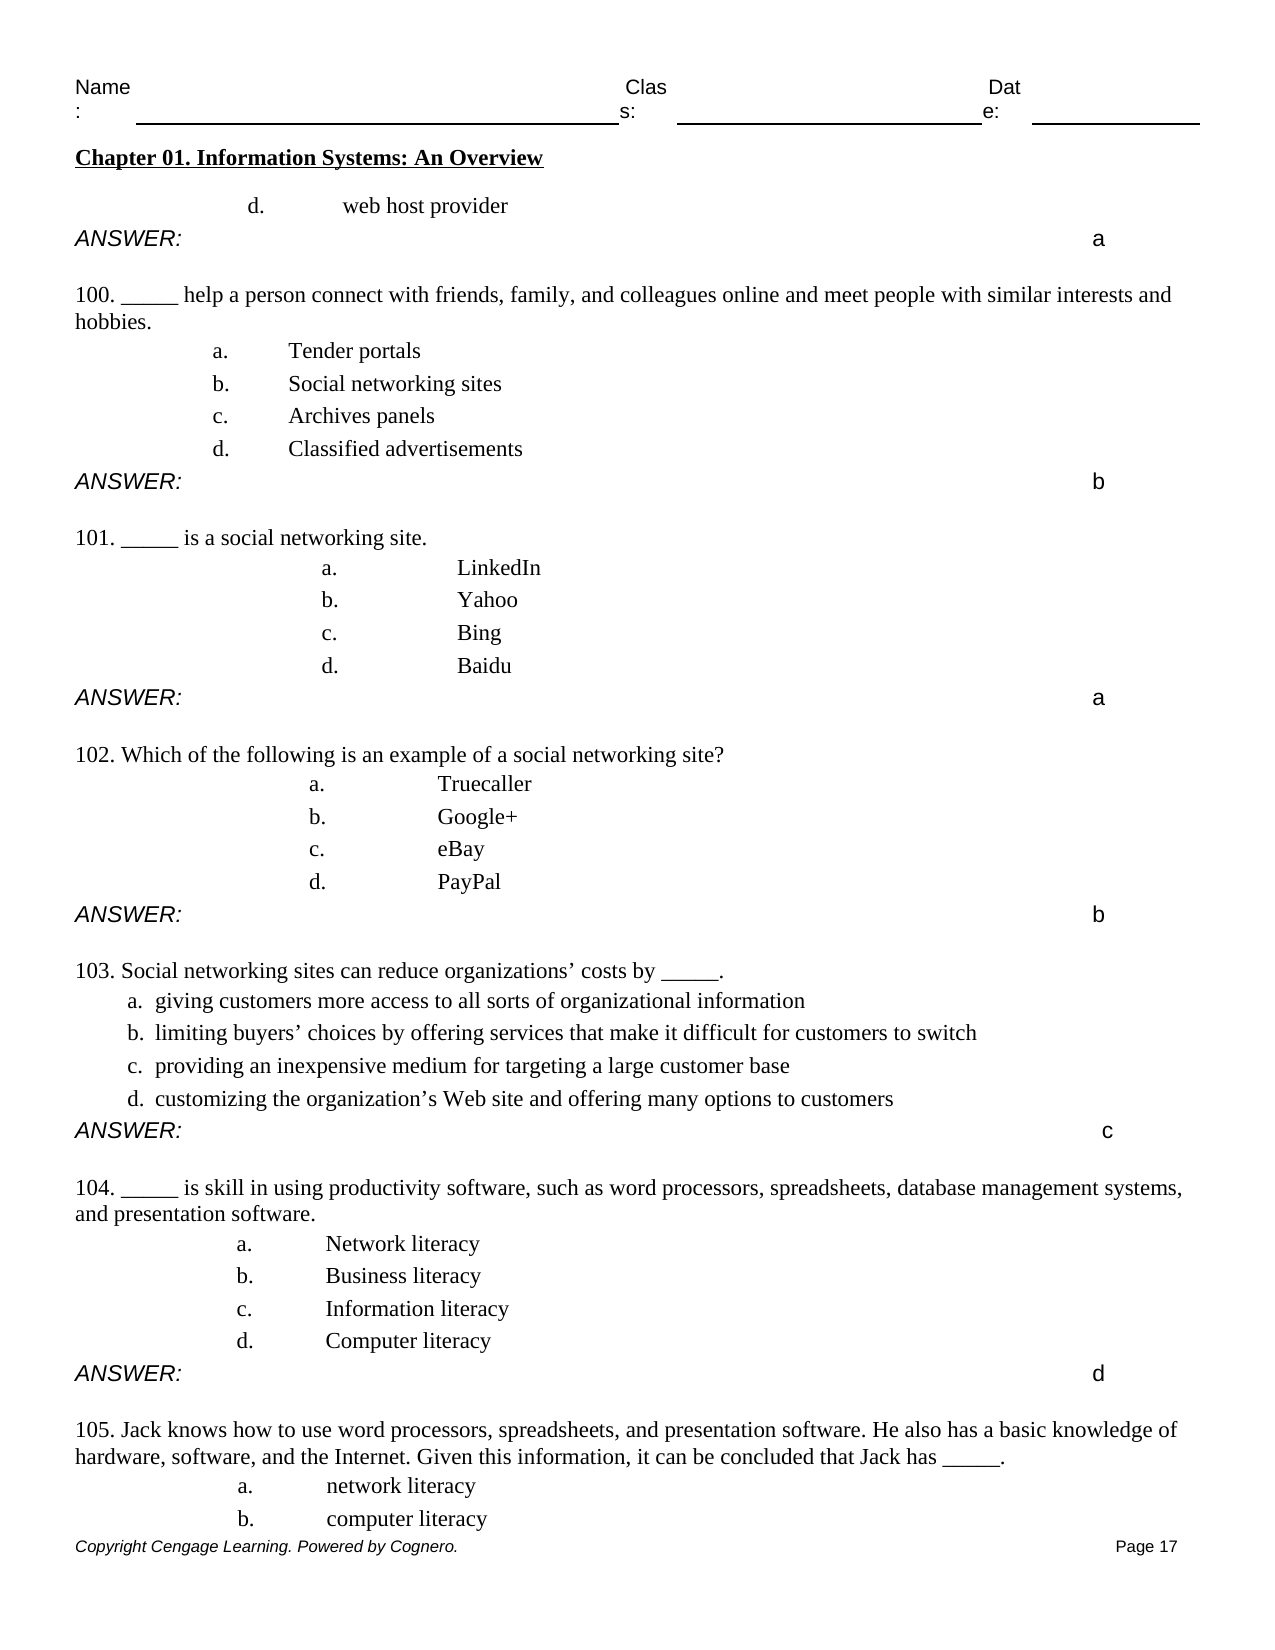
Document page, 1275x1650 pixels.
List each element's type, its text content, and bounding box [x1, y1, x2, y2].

table_header 101. _____ is a social networking site. [75, 524, 1200, 714]
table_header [75, 1417, 1200, 1534]
table_header 103. Social networking sites can reduce organizations’ costs by _____. [75, 957, 1200, 1147]
table_header 100. _____ help a person connect with friends, family, and colleagues online and meet people with similar interests and hobbies. [75, 282, 1200, 497]
table_header 104. _____ is skill in using productivity software, such as word processors, spreadsheets, database management systems, and presentation software. [75, 1174, 1200, 1389]
table_header 102. Which of the following is an example of a social networking site? [75, 741, 1200, 930]
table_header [75, 189, 1200, 254]
